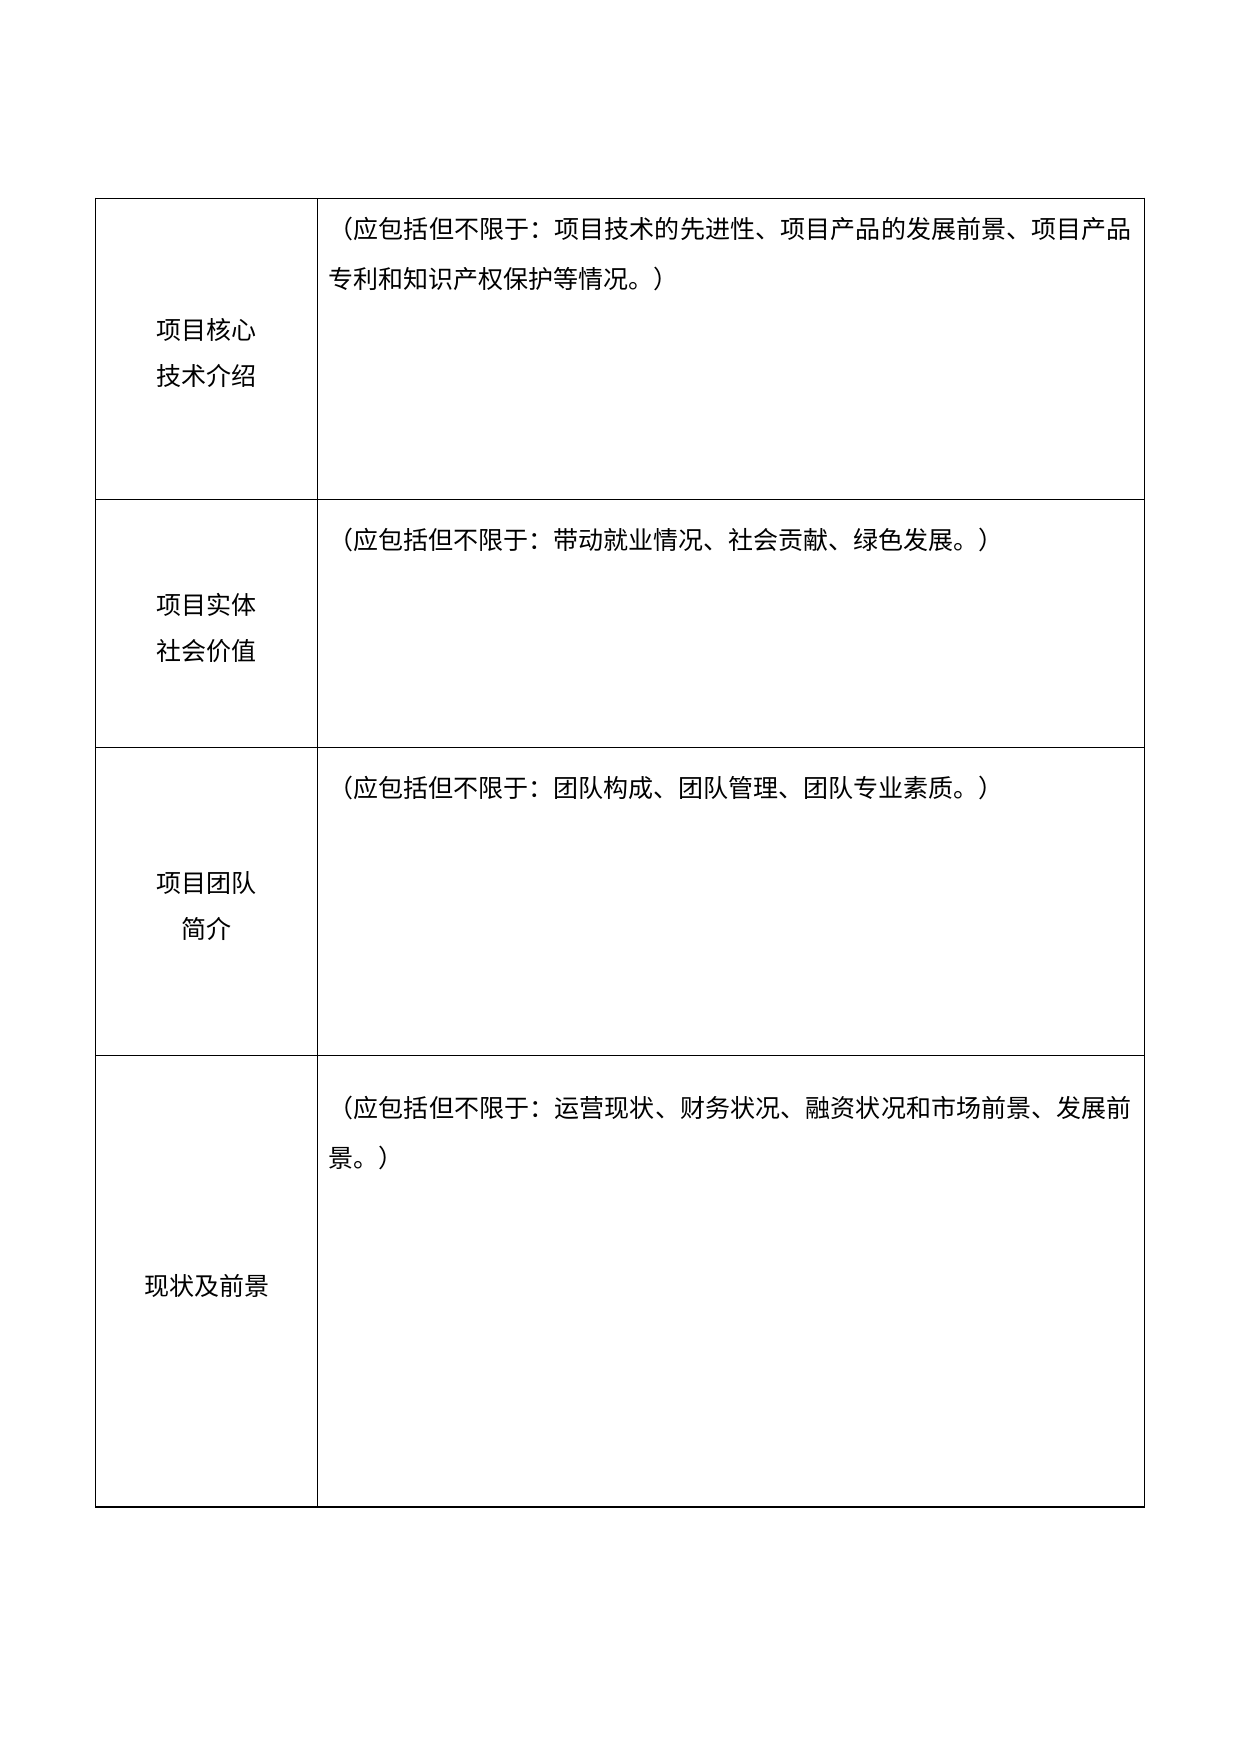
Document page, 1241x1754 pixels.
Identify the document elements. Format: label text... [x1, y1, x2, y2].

table_cell （应包括但不限于：带动就业情况、社会贡献、绿色发展。） [318, 500, 1144, 747]
table_cell 项目核心 技术介绍 [96, 199, 317, 499]
table_cell 项目实体 社会价值 [96, 500, 317, 747]
table_cell （应包括但不限于：项目技术的先进性、项目产品的发展前景、项目产品专利和知识产权保护等情况。） [318, 199, 1144, 499]
table_cell （应包括但不限于：团队构成、团队管理、团队专业素质。） [318, 748, 1144, 1055]
table_cell （应包括但不限于：运营现状、财务状况、融资状况和市场前景、发展前景。） [318, 1056, 1144, 1506]
table_cell 现状及前景 [96, 1056, 317, 1506]
table_cell 项目团队 简介 [96, 748, 317, 1055]
